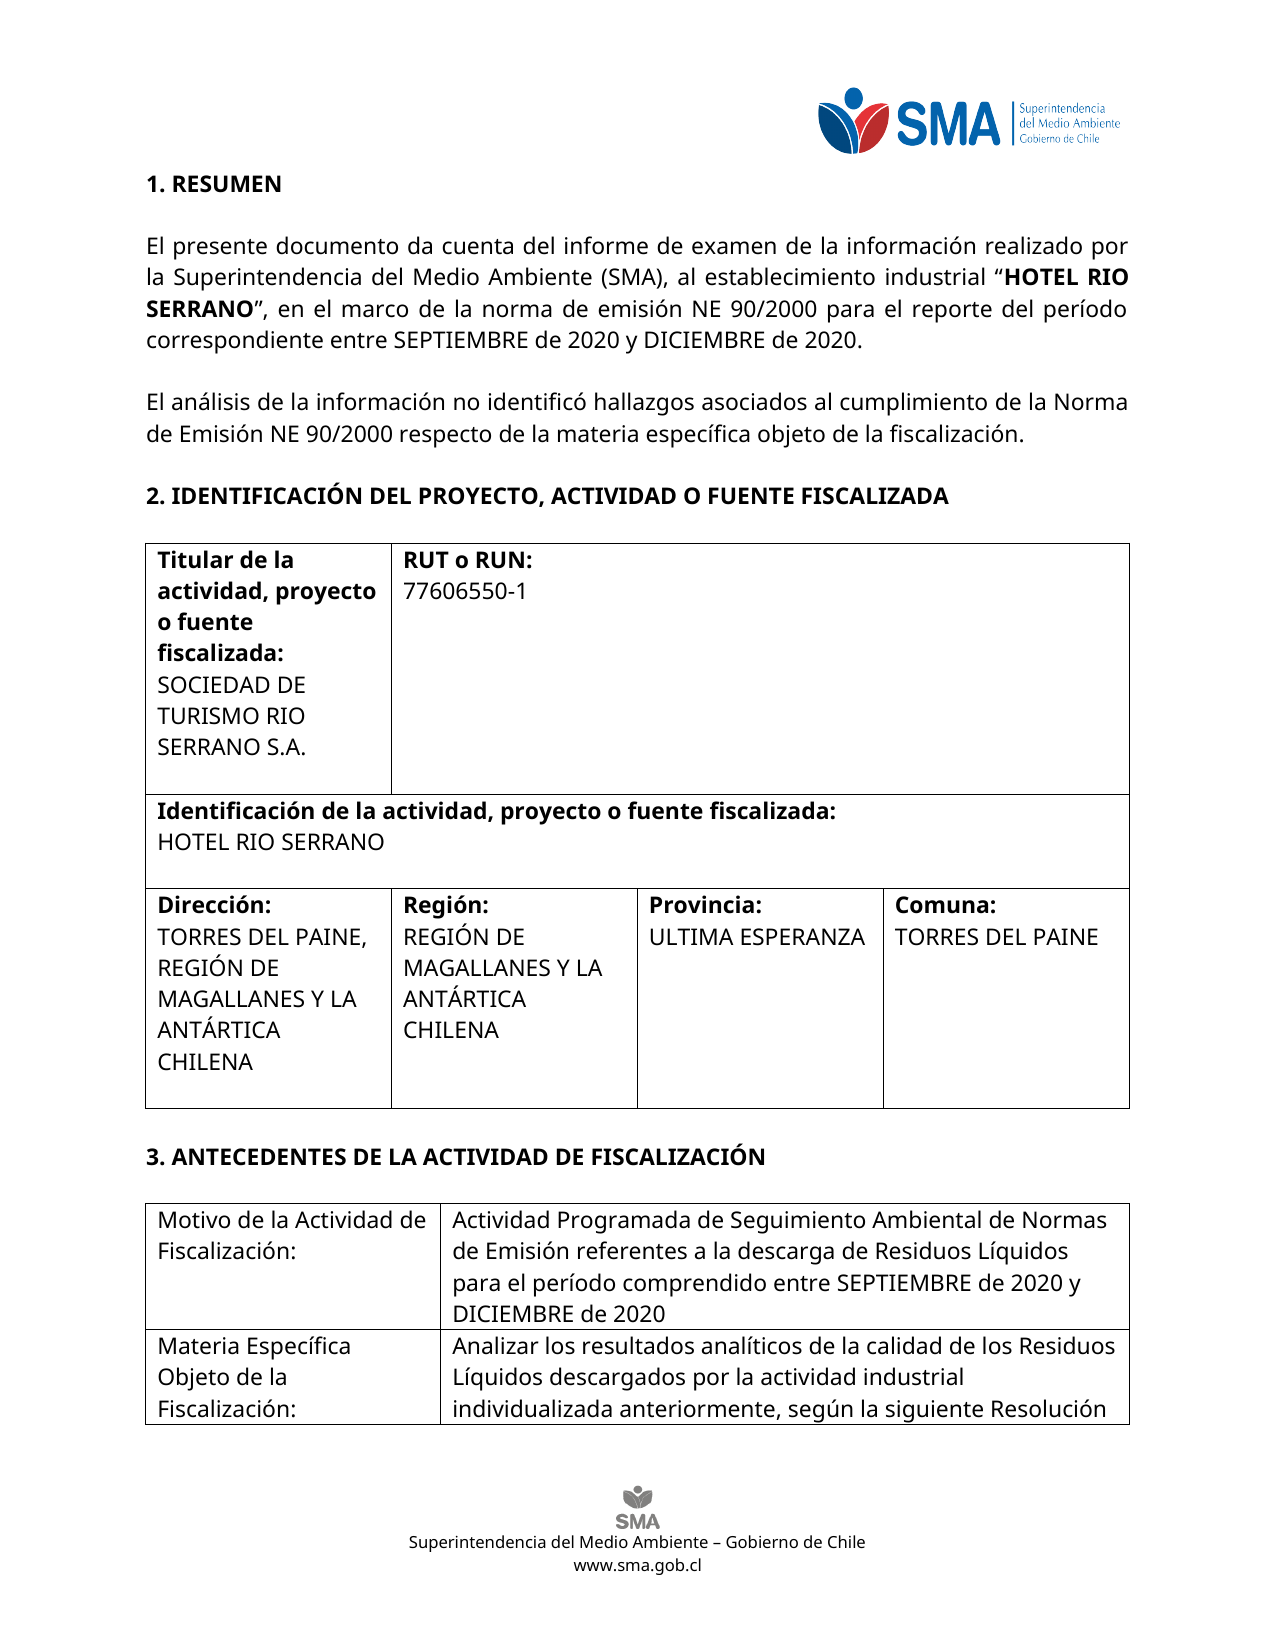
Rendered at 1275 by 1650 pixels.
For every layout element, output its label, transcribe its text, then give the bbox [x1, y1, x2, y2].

table_cell Región: REGIÓN DE MAGALLANES Y LA ANTÁRTICA CHILENA [392, 889, 637, 1108]
table_cell Dirección: TORRES DEL PAINE, REGIÓN DE MAGALLANES Y LA ANTÁRTICA CHILENA [146, 889, 391, 1108]
picture [614, 1483, 661, 1531]
table_cell Identificación de la actividad, proyecto o fuente fiscalizada: HOTEL RIO SERRANO [146, 795, 1129, 888]
text 3. ANTECEDENTES DE LA ACTIVIDAD DE FISCALIZACIÓN [146, 1140, 1129, 1203]
text El presente documento da cuenta del informe de examen de la información realizado por la Superintendencia del Medio Ambiente (SMA), al establecimiento industrial “HOTEL RIO SERRANO”, en el marco de la norma de emisión NE 90/2000 para el reporte del período correspondiente entre SEPTIEMBRE de 2020 y DICIEMBRE de 2020. [146, 230, 1129, 355]
table_cell Comuna: TORRES DEL PAINE [884, 889, 1129, 1108]
picture [808, 73, 1130, 168]
table_header Actividad Programada de Seguimiento Ambiental de Normas de Emisión referentes a la descarga de Residuos Líquidos para el período comprendido entre SEPTIEMBRE de 2020 y DICIEMBRE de 2020 [441, 1204, 1129, 1329]
table_cell Provincia: ULTIMA ESPERANZA [638, 889, 883, 1108]
table_header RUT o RUN: 77606550-1 [392, 544, 1129, 793]
text 1. RESUMEN [146, 167, 1129, 230]
table_cell Materia Específica Objeto de la Fiscalización: [146, 1330, 440, 1424]
text 2. IDENTIFICACIÓN DEL PROYECTO, ACTIVIDAD O FUENTE FISCALIZADA [146, 480, 1129, 542]
table_header Motivo de la Actividad de Fiscalización: [146, 1204, 440, 1329]
table_header Titular de la actividad, proyecto o fuente fiscalizada: SOCIEDAD DE TURISMO RIO SERRANO S.A. [146, 544, 391, 793]
text El análisis de la información no identificó hallazgos asociados al cumplimiento de la Norma de Emisión NE 90/2000 respecto de la materia específica objeto de la fiscalización. [146, 386, 1129, 449]
